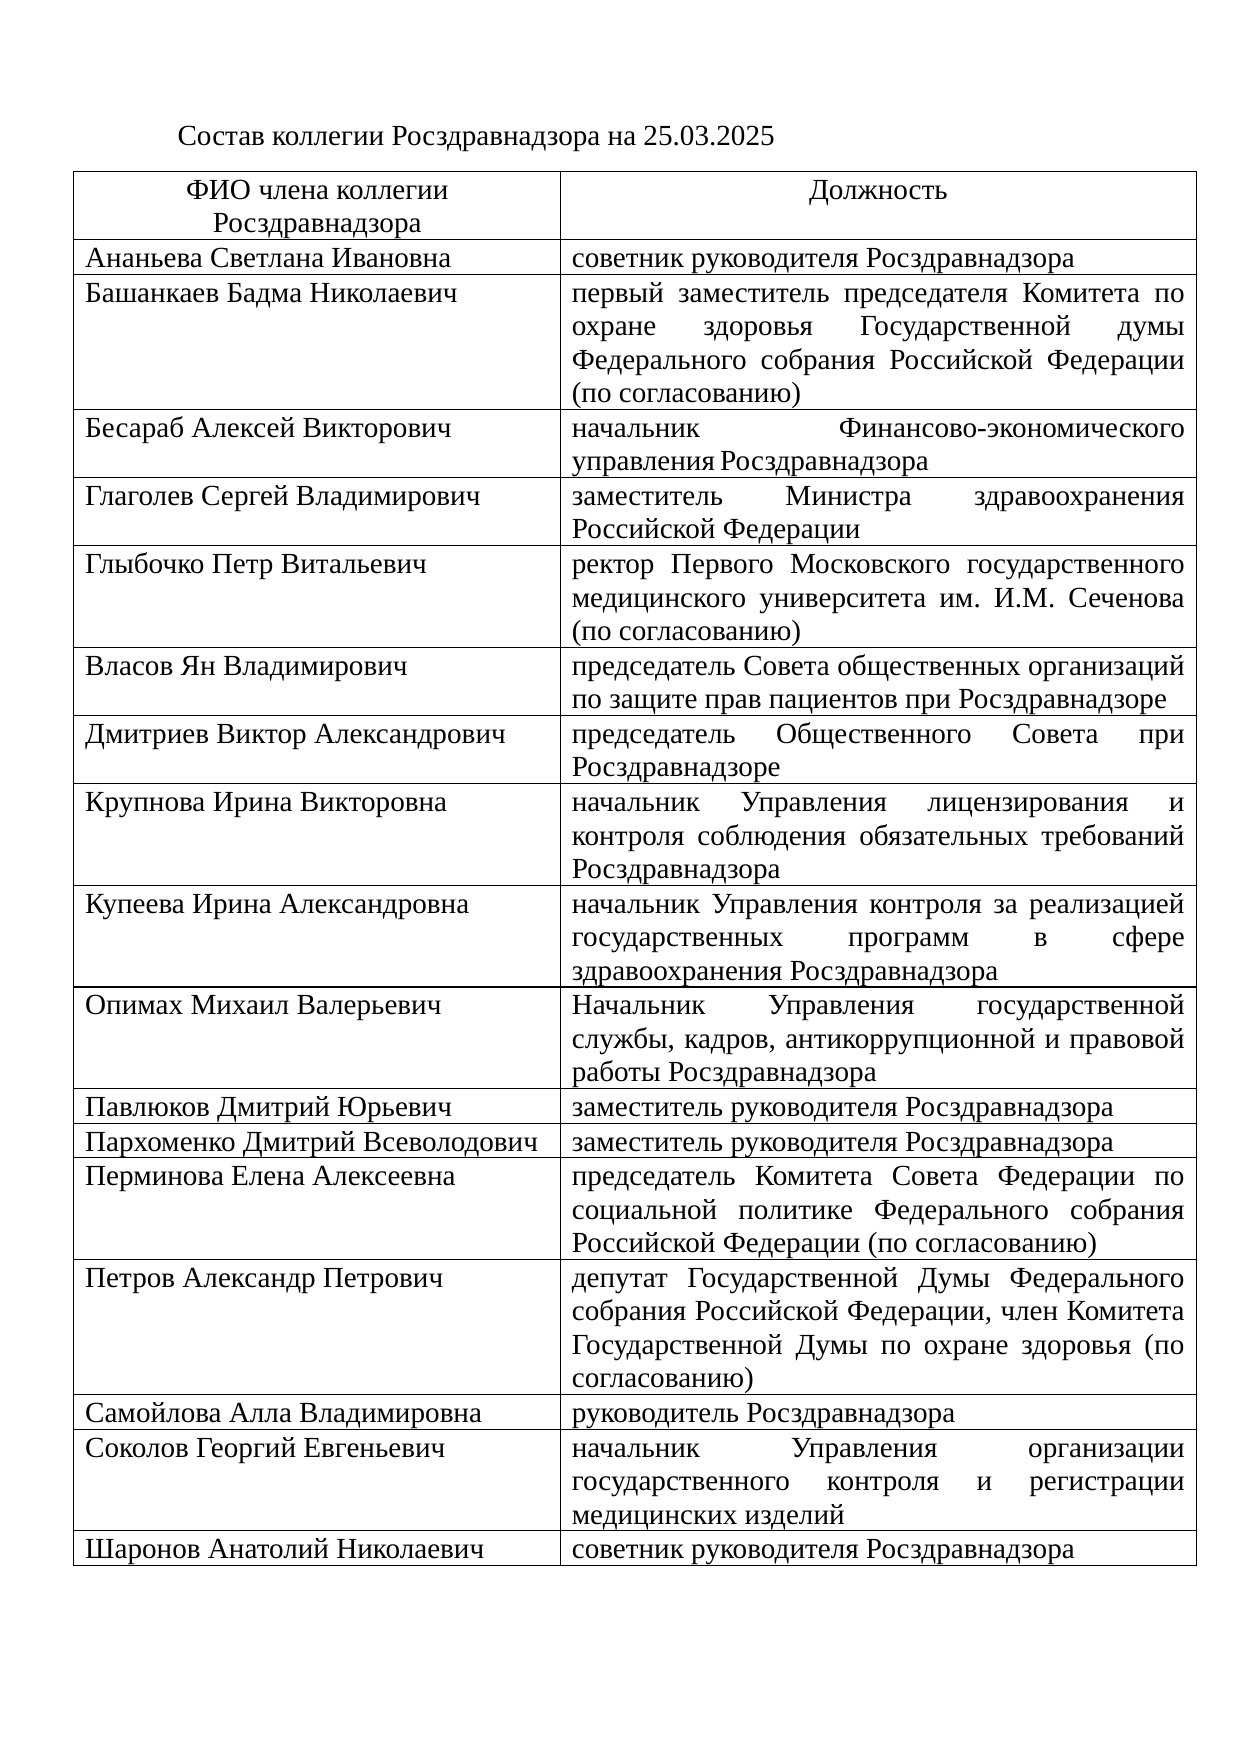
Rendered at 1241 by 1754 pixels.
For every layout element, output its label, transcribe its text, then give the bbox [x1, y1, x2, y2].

table_cell начальник Финансово-экономического управления Росздравнадзора [561, 410, 1196, 477]
table_cell первый заместитель председателя Комитета по охране здоровья Государственной думы Федерального собрания Российской Федерации (по согласованию) [561, 275, 1196, 409]
table_cell Петров Александр Петрович [74, 1260, 560, 1394]
table_cell Шаронов Анатолий Николаевич [74, 1531, 560, 1565]
table_cell Купеева Ирина Александровна [74, 886, 560, 986]
table_cell Соколов Георгий Евгеньевич [74, 1430, 560, 1530]
table_cell Ананьева Светлана Ивановна [74, 240, 560, 274]
table_cell Глаголев Сергей Владимирович [74, 478, 560, 545]
table_cell заместитель руководителя Росздравнадзора [561, 1089, 1196, 1123]
table_cell Башанкаев Бадма Николаевич [74, 275, 560, 409]
table_cell Начальник Управления государственной службы, кадров, антикоррупционной и правовой работы Росздравнадзора [561, 988, 1196, 1088]
table_cell Власов Ян Владимирович [74, 648, 560, 715]
table_cell советник руководителя Росздравнадзора [561, 1531, 1196, 1565]
table_cell руководитель Росздравнадзора [561, 1395, 1196, 1429]
table_cell заместитель руководителя Росздравнадзора [561, 1124, 1196, 1157]
table_cell заместитель Министра здравоохранения Российской Федерации [561, 478, 1196, 545]
text Состав коллегии Росздравнадзора на 25.03.2025 [177, 118, 1152, 152]
table_cell Глыбочко Петр Витальевич [74, 546, 560, 647]
table_cell начальник Управления организации государственного контроля и регистрации медицинских изделий [561, 1430, 1196, 1530]
table_cell начальник Управления контроля за реализацией государственных программ в сфере здравоохранения Росздравнадзора [561, 886, 1196, 986]
table_cell Пархоменко Дмитрий Всеволодович [74, 1124, 560, 1157]
table_header Должность [561, 172, 1196, 239]
table_cell депутат Государственной Думы Федерального собрания Российской Федерации, член Комитета Государственной Думы по охране здоровья (по согласованию) [561, 1260, 1196, 1394]
table_cell Самойлова Алла Владимировна [74, 1395, 560, 1429]
table_cell начальник Управления лицензирования и контроля соблюдения обязательных требований Росздравнадзора [561, 784, 1196, 885]
table_cell председатель Комитета Совета Федерации по социальной политике Федерального собрания Российской Федерации (по согласованию) [561, 1158, 1196, 1259]
table_cell Павлюков Дмитрий Юрьевич [74, 1089, 560, 1123]
table_header ФИО члена коллегии Росздравнадзора [74, 172, 560, 239]
table_cell Перминова Елена Алексеевна [74, 1158, 560, 1259]
table_cell Крупнова Ирина Викторовна [74, 784, 560, 885]
table_cell Дмитриев Виктор Александрович [74, 716, 560, 783]
table_cell Бесараб Алексей Викторович [74, 410, 560, 477]
table_cell председатель Совета общественных организаций по защите прав пациентов при Росздравнадзоре [561, 648, 1196, 715]
table_cell председатель Общественного Совета при Росздравнадзоре [561, 716, 1196, 783]
table_cell советник руководителя Росздравнадзора [561, 240, 1196, 274]
table_cell ректор Первого Московского государственного медицинского университета им. И.М. Сеченова (по согласованию) [561, 546, 1196, 647]
table_cell Опимах Михаил Валерьевич [74, 988, 560, 1088]
